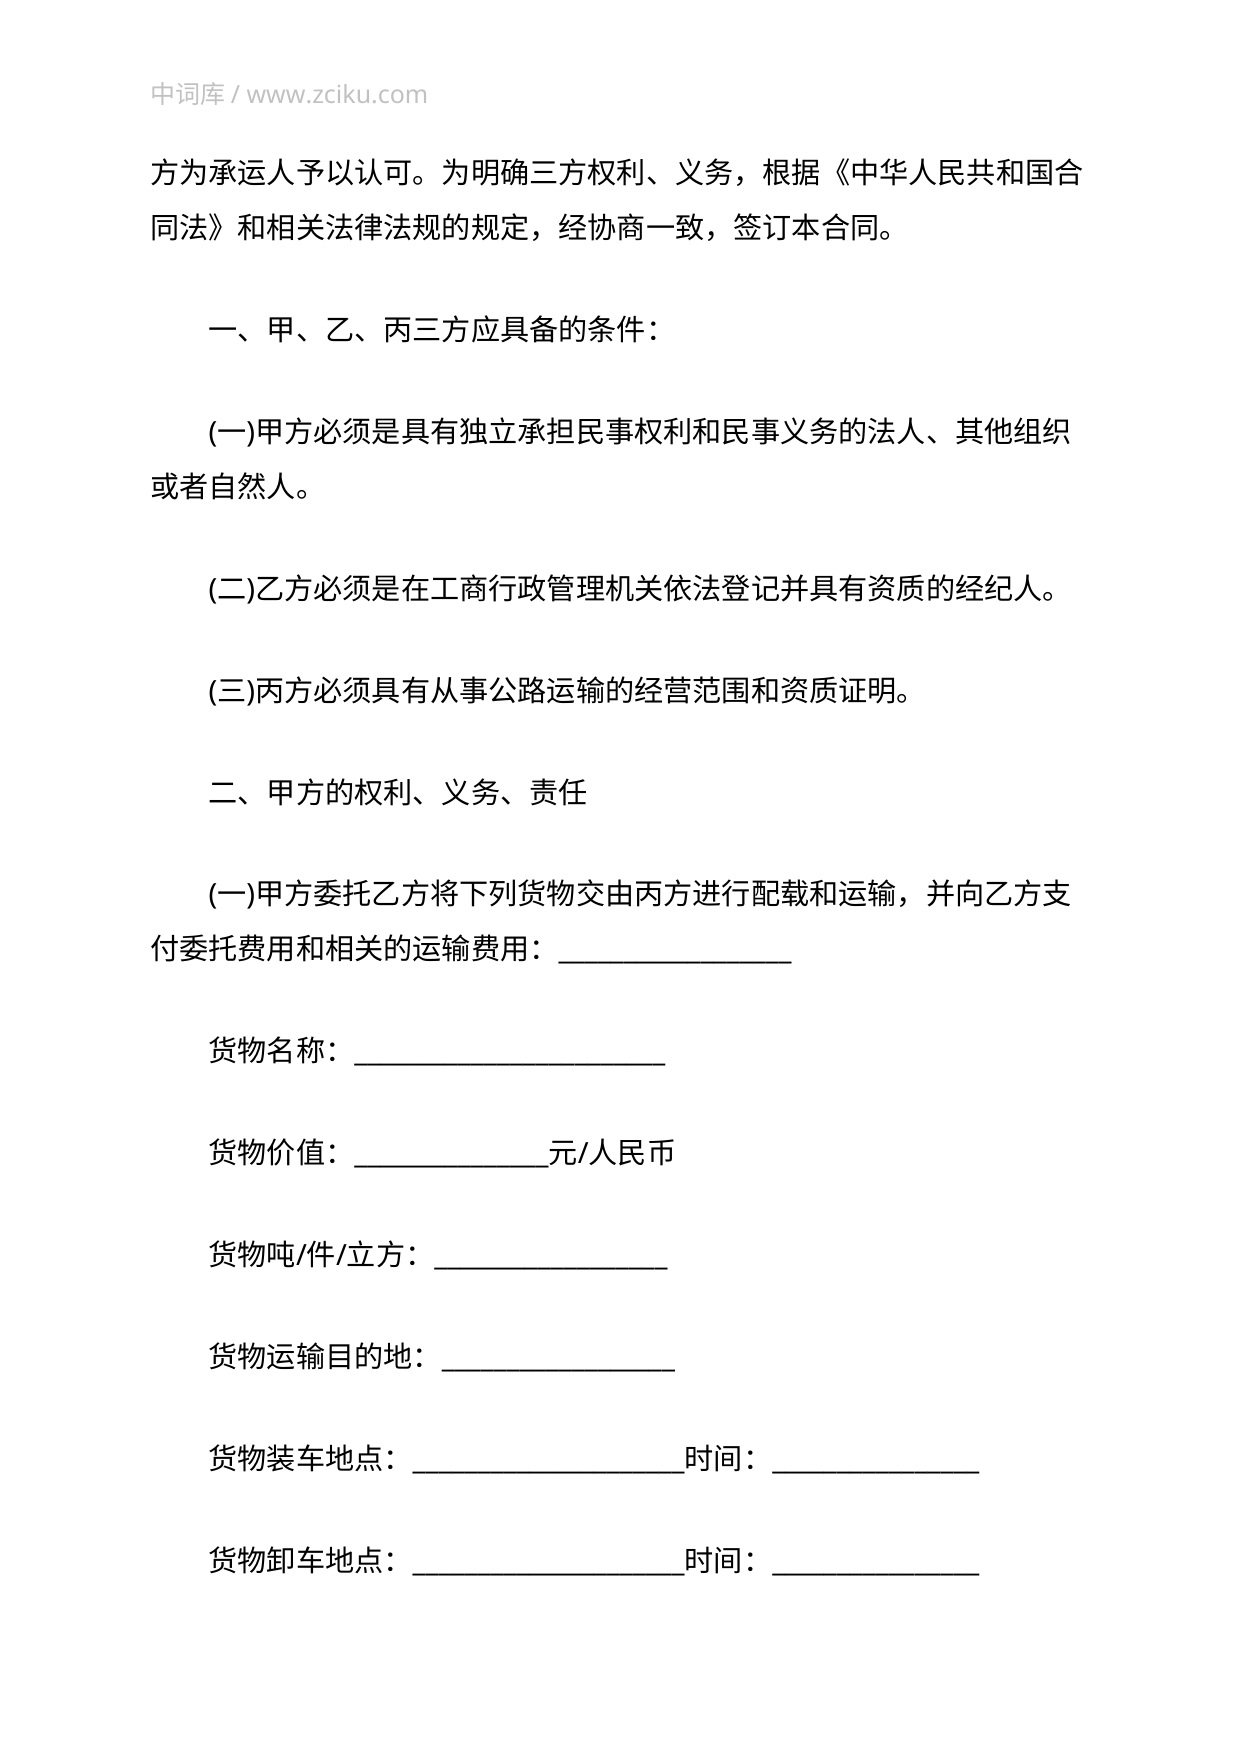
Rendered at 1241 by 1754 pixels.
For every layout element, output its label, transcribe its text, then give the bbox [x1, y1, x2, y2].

text 货物名称：________________________ [150, 1028, 1090, 1070]
text (三)丙方必须具有从事公路运输的经营范围和资质证明。 [150, 667, 1090, 709]
text 货物吨/件/立方：__________________ [150, 1232, 1090, 1274]
text 货物价值：_______________元/人民币 [150, 1130, 1090, 1172]
text 货物卸车地点：_____________________时间：________________ [150, 1538, 1090, 1580]
text 货物装车地点：_____________________时间：________________ [150, 1436, 1090, 1478]
text (一)甲方委托乙方将下列货物交由丙方进行配载和运输，并向乙方支付委托费用和相关的运输费用：__________________ [150, 871, 1090, 968]
text (一)甲方必须是具有独立承担民事权利和民事义务的法人、其他组织或者自然人。 [150, 408, 1090, 506]
text 货物运输目的地：__________________ [150, 1334, 1090, 1376]
text 一、甲、乙、丙三方应具备的条件： [150, 307, 1090, 349]
text (二)乙方必须是在工商行政管理机关依法登记并具有资质的经纪人。 [150, 565, 1090, 608]
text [150, 150, 1090, 247]
text 二、甲方的权利、义务、责任 [150, 769, 1090, 811]
